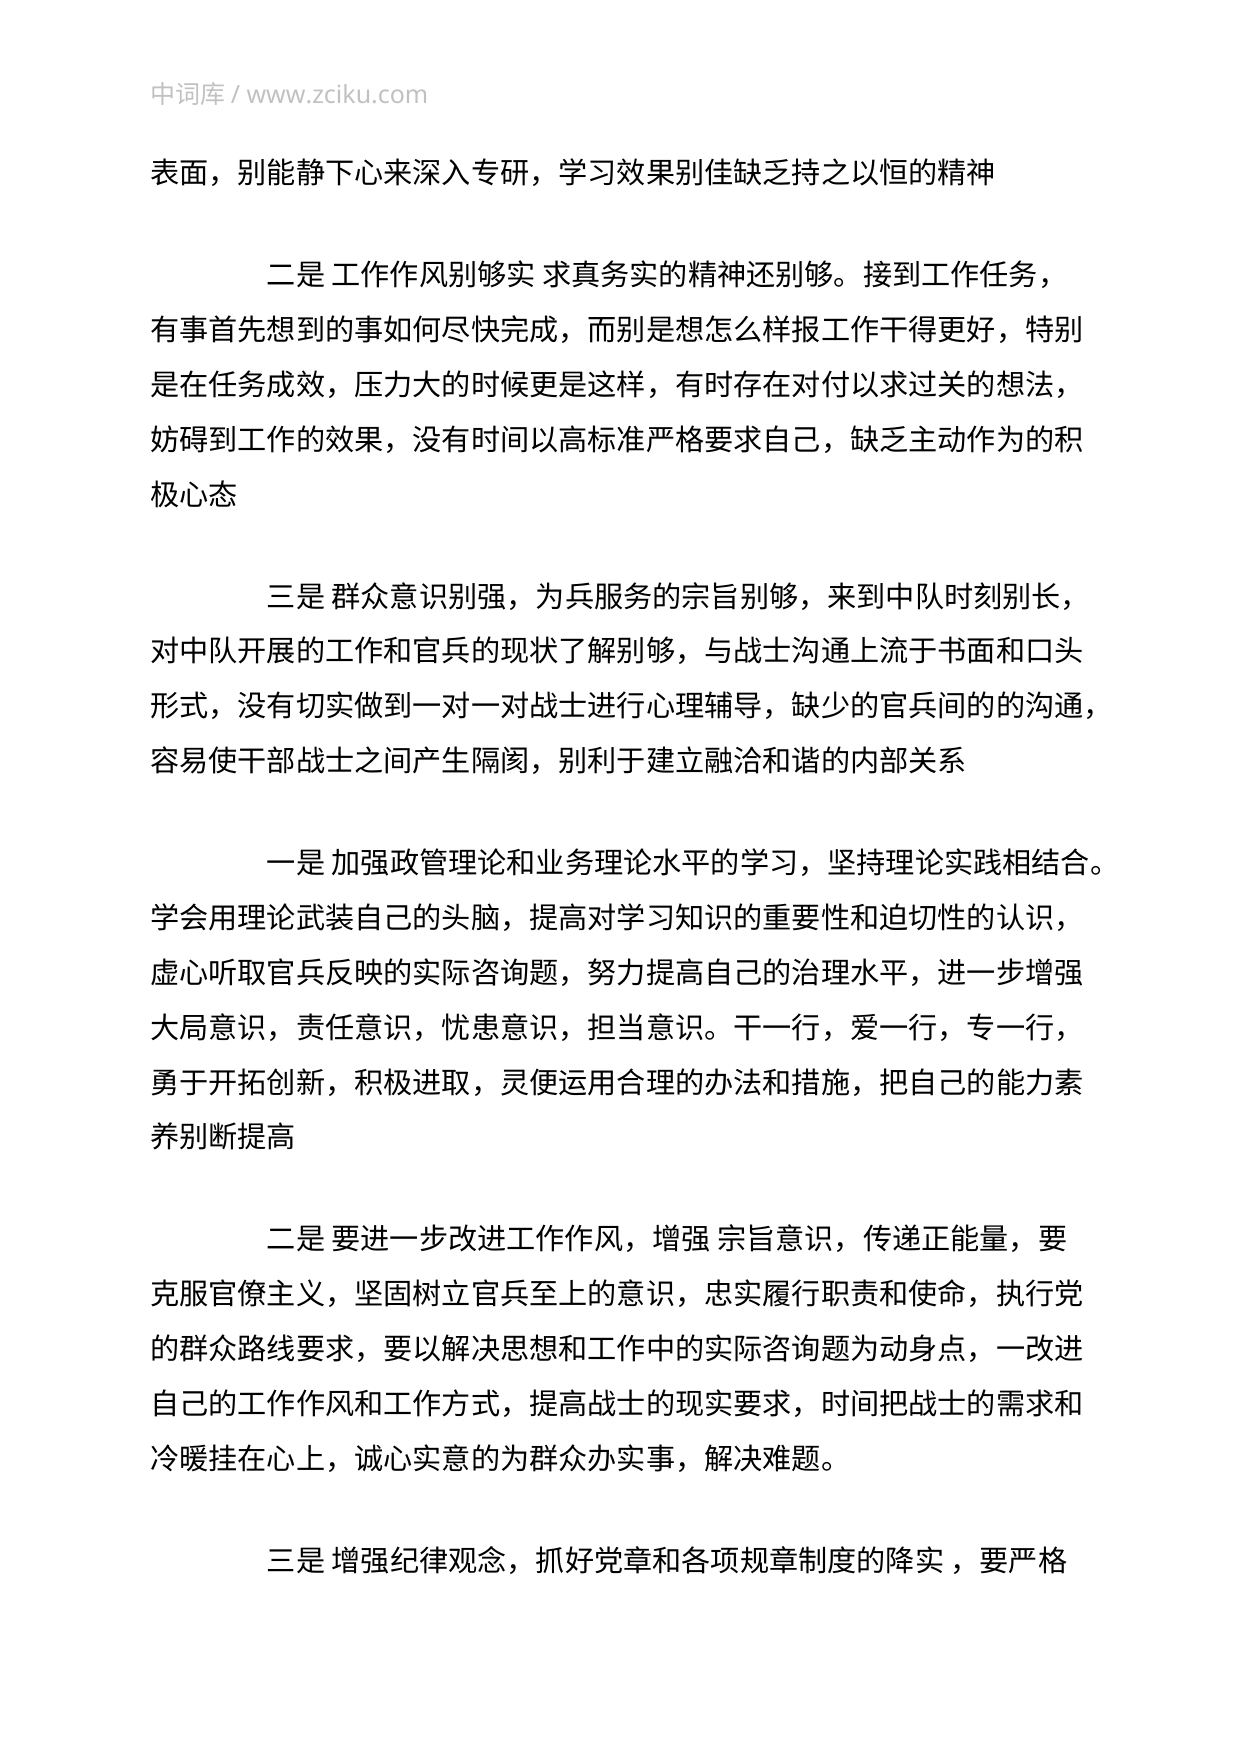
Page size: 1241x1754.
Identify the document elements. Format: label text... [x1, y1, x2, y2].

text 一是 加强政管理论和业务理论水平的学习，坚持理论实践相结合。学会用理论武装自己的头脑，提高对学习知识的重要性和迫切性的认识，虚心听取官兵反映的实际咨询题，努力提高自己的治理水平，进一步增强大局意识，责任意识，忧患意识，担当意识。干一行，爱一行，专一行，勇于开拓创新，积极进取，灵便运用合理的办法和措施，把自己的能力素养别断提高 [150, 839, 1090, 1156]
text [150, 1537, 1090, 1579]
text 三是 群众意识别强，为兵服务的宗旨别够，来到中队时刻别长，对中队开展的工作和官兵的现状了解别够，与战士沟通上流于书面和口头形式，没有切实做到一对一对战士进行心理辅导，缺少的官兵间的的沟通，容易使干部战士之间产生隔阂，别利于建立融洽和谐的内部关系 [150, 573, 1090, 780]
text 二是 要进一步改进工作作风，增强 宗旨意识，传递正能量，要克服官僚主义，坚固树立官兵至上的意识，忠实履行职责和使命，执行党的群众路线要求，要以解决思想和工作中的实际咨询题为动身点，一改进自己的工作作风和工作方式，提高战士的现实要求，时间把战士的需求和冷暖挂在心上，诚心实意的为群众办实事，解决难题。 [150, 1216, 1090, 1478]
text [150, 150, 1090, 192]
text 二是 工作作风别够实 求真务实的精神还别够。接到工作任务，有事首先想到的事如何尽快完成，而别是想怎么样报工作干得更好，特别是在任务成效，压力大的时候更是这样，有时存在对付以求过关的想法，妨碍到工作的效果，没有时间以高标准严格要求自己，缺乏主动作为的积极心态 [150, 252, 1090, 514]
